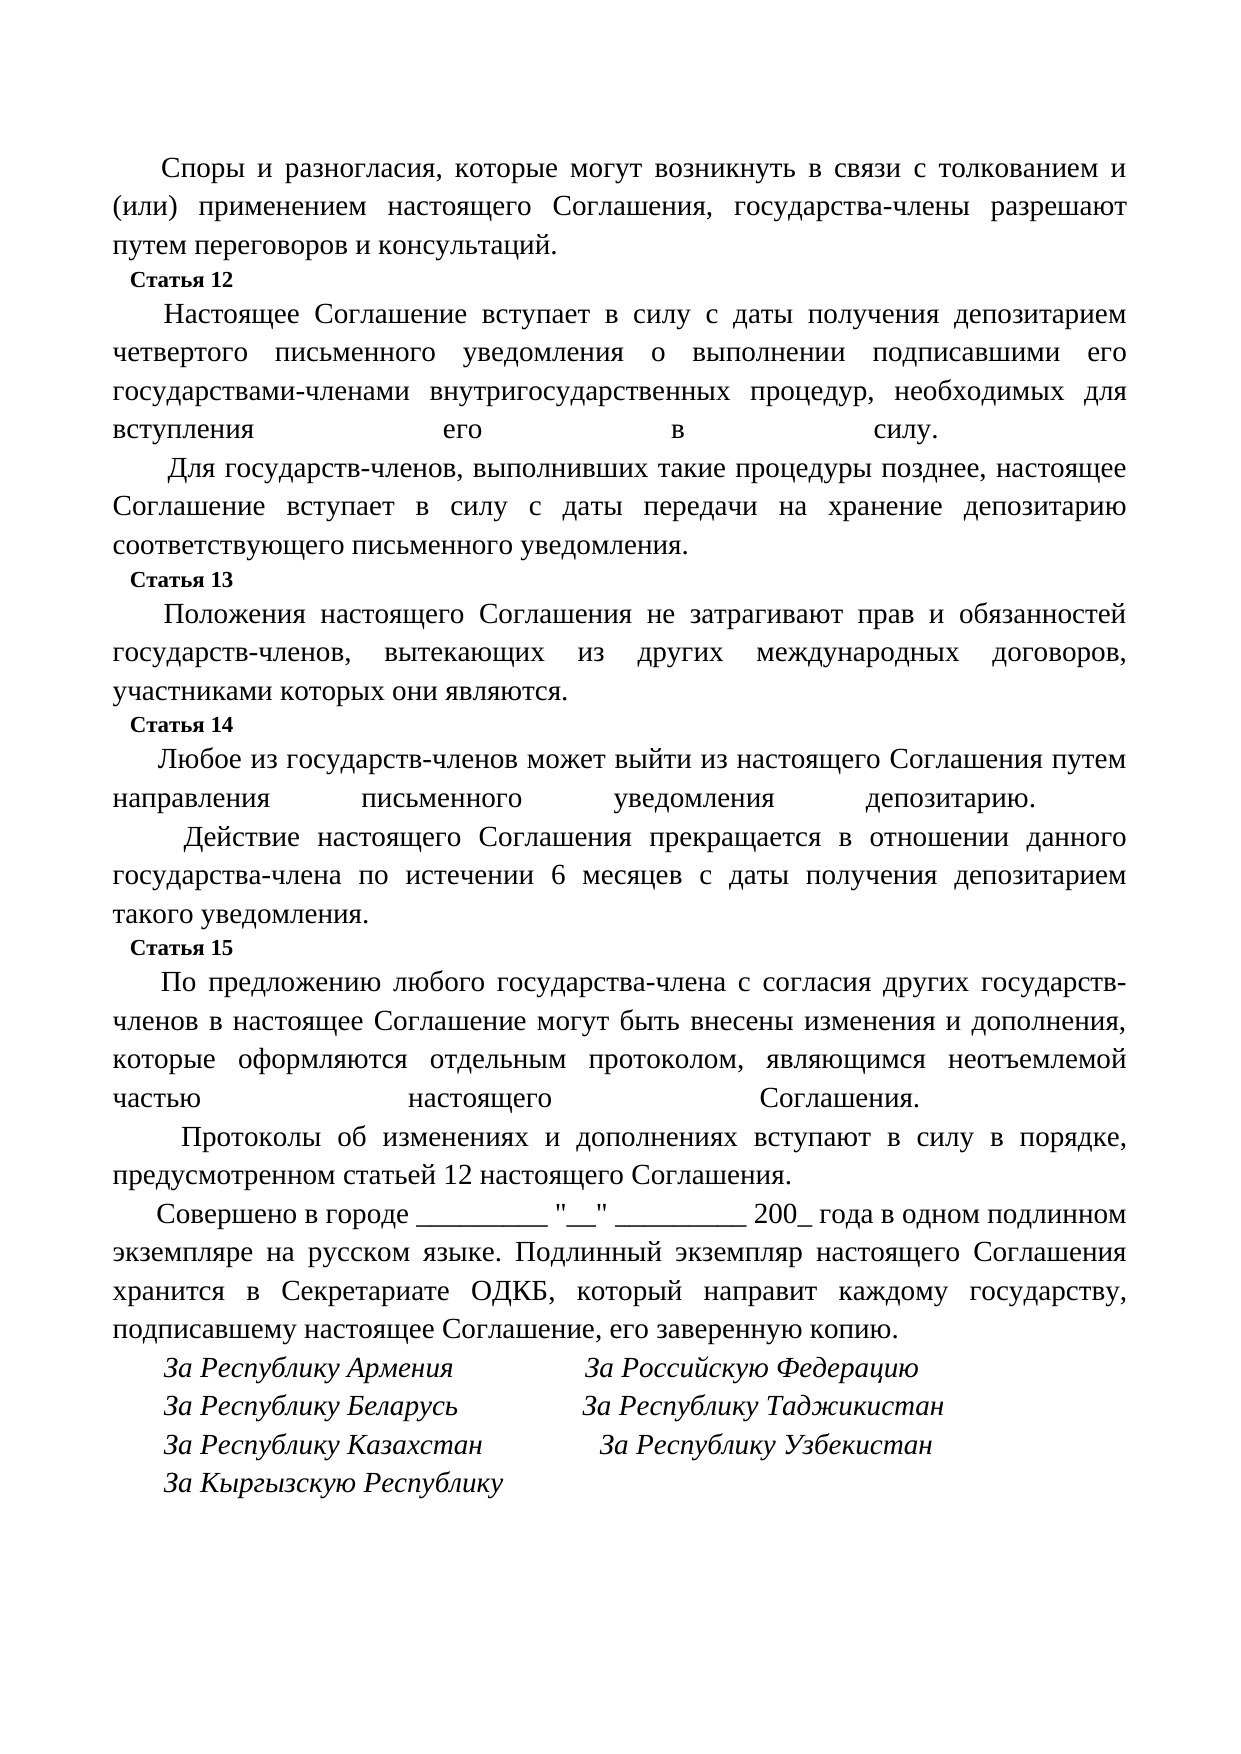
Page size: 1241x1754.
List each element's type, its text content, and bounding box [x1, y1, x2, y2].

text Совершено в городе _________ "__" _________ 200_ года в одном подлинном экземпляре на русском языке. Подлинный экземпляр настоящего Соглашения хранится в Секретариате ОДКБ, который направит каждому государству, подписавшему настоящее Соглашение, его заверенную копию. [112, 1196, 1128, 1345]
text Споры и разногласия, которые могут возникнуть в связи с толкованием и (или) применением настоящего Соглашения, государства-члены разрешают путем переговоров и консультаций. [112, 150, 1128, 261]
text Настоящее Соглашение вступает в силу с даты получения депозитарием четвертого письменного уведомления о выполнении подписавшими его государствами-членами внутригосударственных процедур, необходимых для вступления его в силу. Для государств-членов, выполнивших такие процедуры позднее, настоящее Соглашение вступает в силу с даты передачи на хранение депозитарию соответствующего письменного уведомления. [112, 296, 1128, 561]
text За Республику Беларусь За Республику Таджикистан [112, 1388, 1128, 1422]
text За Кыргызскую Республику [112, 1466, 1128, 1499]
text Любое из государств-членов может выйти из настоящего Соглашения путем направления письменного уведомления депозитарию. Действие настоящего Соглашения прекращается в отношении данного государства-члена по истечении 6 месяцев с даты получения депозитарием такого уведомления. [112, 742, 1128, 929]
text За Республику Армения За Российскую Федерацию [112, 1350, 1128, 1383]
text Статья 15 [112, 934, 1128, 961]
text Статья 13 [112, 566, 1128, 592]
text Положения настоящего Соглашения не затрагивают прав и обязанностей государств-членов, вытекающих из других международных договоров, участниками которых они являются. [112, 596, 1128, 706]
text Статья 12 [112, 266, 1128, 292]
text По предложению любого государства-члена с согласия других государств-членов в настоящее Соглашение могут быть внесены изменения и дополнения, которые оформляются отдельным протоколом, являющимся неотъемлемой частью настоящего Соглашения. Протоколы об изменениях и дополнениях вступают в силу в порядке, предусмотренном статьей 12 настоящего Соглашения. [112, 964, 1128, 1191]
text Статья 14 [112, 711, 1128, 738]
text За Республику Казахстан За Республику Узбекистан [112, 1427, 1128, 1461]
